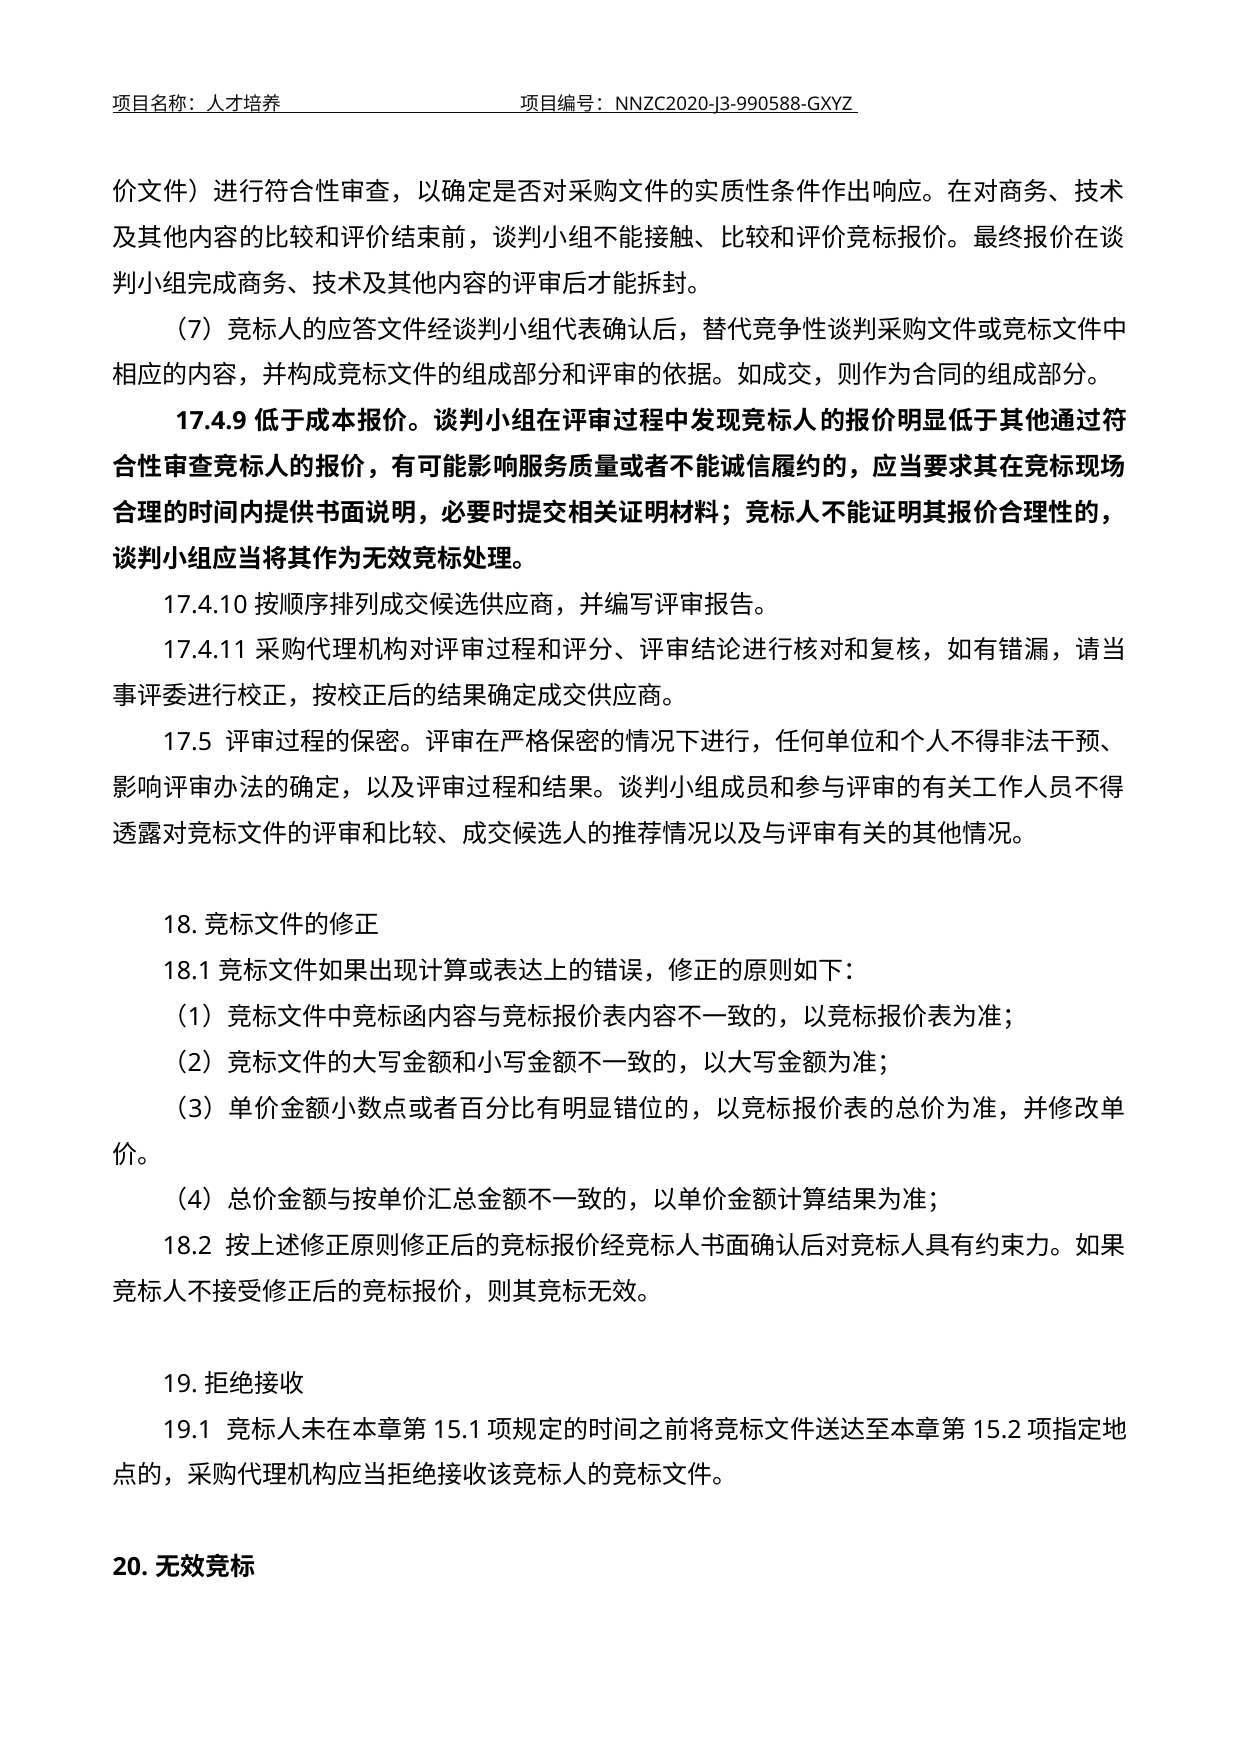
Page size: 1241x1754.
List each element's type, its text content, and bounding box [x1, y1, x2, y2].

text 17.4.11 采购代理机构对评审过程和评分、评审结论进行核对和复核，如有错漏，请当事评委进行校正，按校正后的结果确定成交供应商。 [112, 620, 1128, 712]
text 18.2 按上述修正原则修正后的竞标报价经竞标人书面确认后对竞标人具有约束力。如果竞标人不接受修正后的竞标报价，则其竞标无效。 [112, 1216, 1128, 1308]
text 20. 无效竞标 [112, 1537, 1128, 1583]
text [112, 162, 1128, 299]
text （2）竞标文件的大写金额和小写金额不一致的，以大写金额为准； [112, 1033, 1128, 1079]
text （4）总价金额与按单价汇总金额不一致的，以单价金额计算结果为准； [112, 1170, 1128, 1216]
text 18. 竞标文件的修正 [112, 895, 1128, 941]
text 17.5 评审过程的保密。评审在严格保密的情况下进行，任何单位和个人不得非法干预、影响评审办法的确定，以及评审过程和结果。谈判小组成员和参与评审的有关工作人员不得透露对竞标文件的评审和比较、成交候选人的推荐情况以及与评审有关的其他情况。 [112, 712, 1128, 849]
text 18.1 竞标文件如果出现计算或表达上的错误，修正的原则如下： [112, 941, 1128, 987]
text （3）单价金额小数点或者百分比有明显错位的，以竞标报价表的总价为准，并修改单价。 [112, 1079, 1128, 1170]
text （7）竞标人的应答文件经谈判小组代表确认后，替代竞争性谈判采购文件或竞标文件中相应的内容，并构成竞标文件的组成部分和评审的依据。如成交，则作为合同的组成部分。 [112, 299, 1128, 391]
text 17.4.9 低于成本报价。谈判小组在评审过程中发现竞标人的报价明显低于其他通过符合性审查竞标人的报价，有可能影响服务质量或者不能诚信履约的，应当要求其在竞标现场合理的时间内提供书面说明，必要时提交相关证明材料；竞标人不能证明其报价合理性的，谈判小组应当将其作为无效竞标处理。 [112, 391, 1128, 574]
text 19.1 竞标人未在本章第15.1项规定的时间之前将竞标文件送达至本章第15.2项指定地点的，采购代理机构应当拒绝接收该竞标人的竞标文件。 [112, 1399, 1128, 1491]
text （1）竞标文件中竞标函内容与竞标报价表内容不一致的，以竞标报价表为准； [112, 987, 1128, 1033]
text 17.4.10 按顺序排列成交候选供应商，并编写评审报告。 [112, 574, 1128, 620]
text 19. 拒绝接收 [112, 1354, 1128, 1399]
